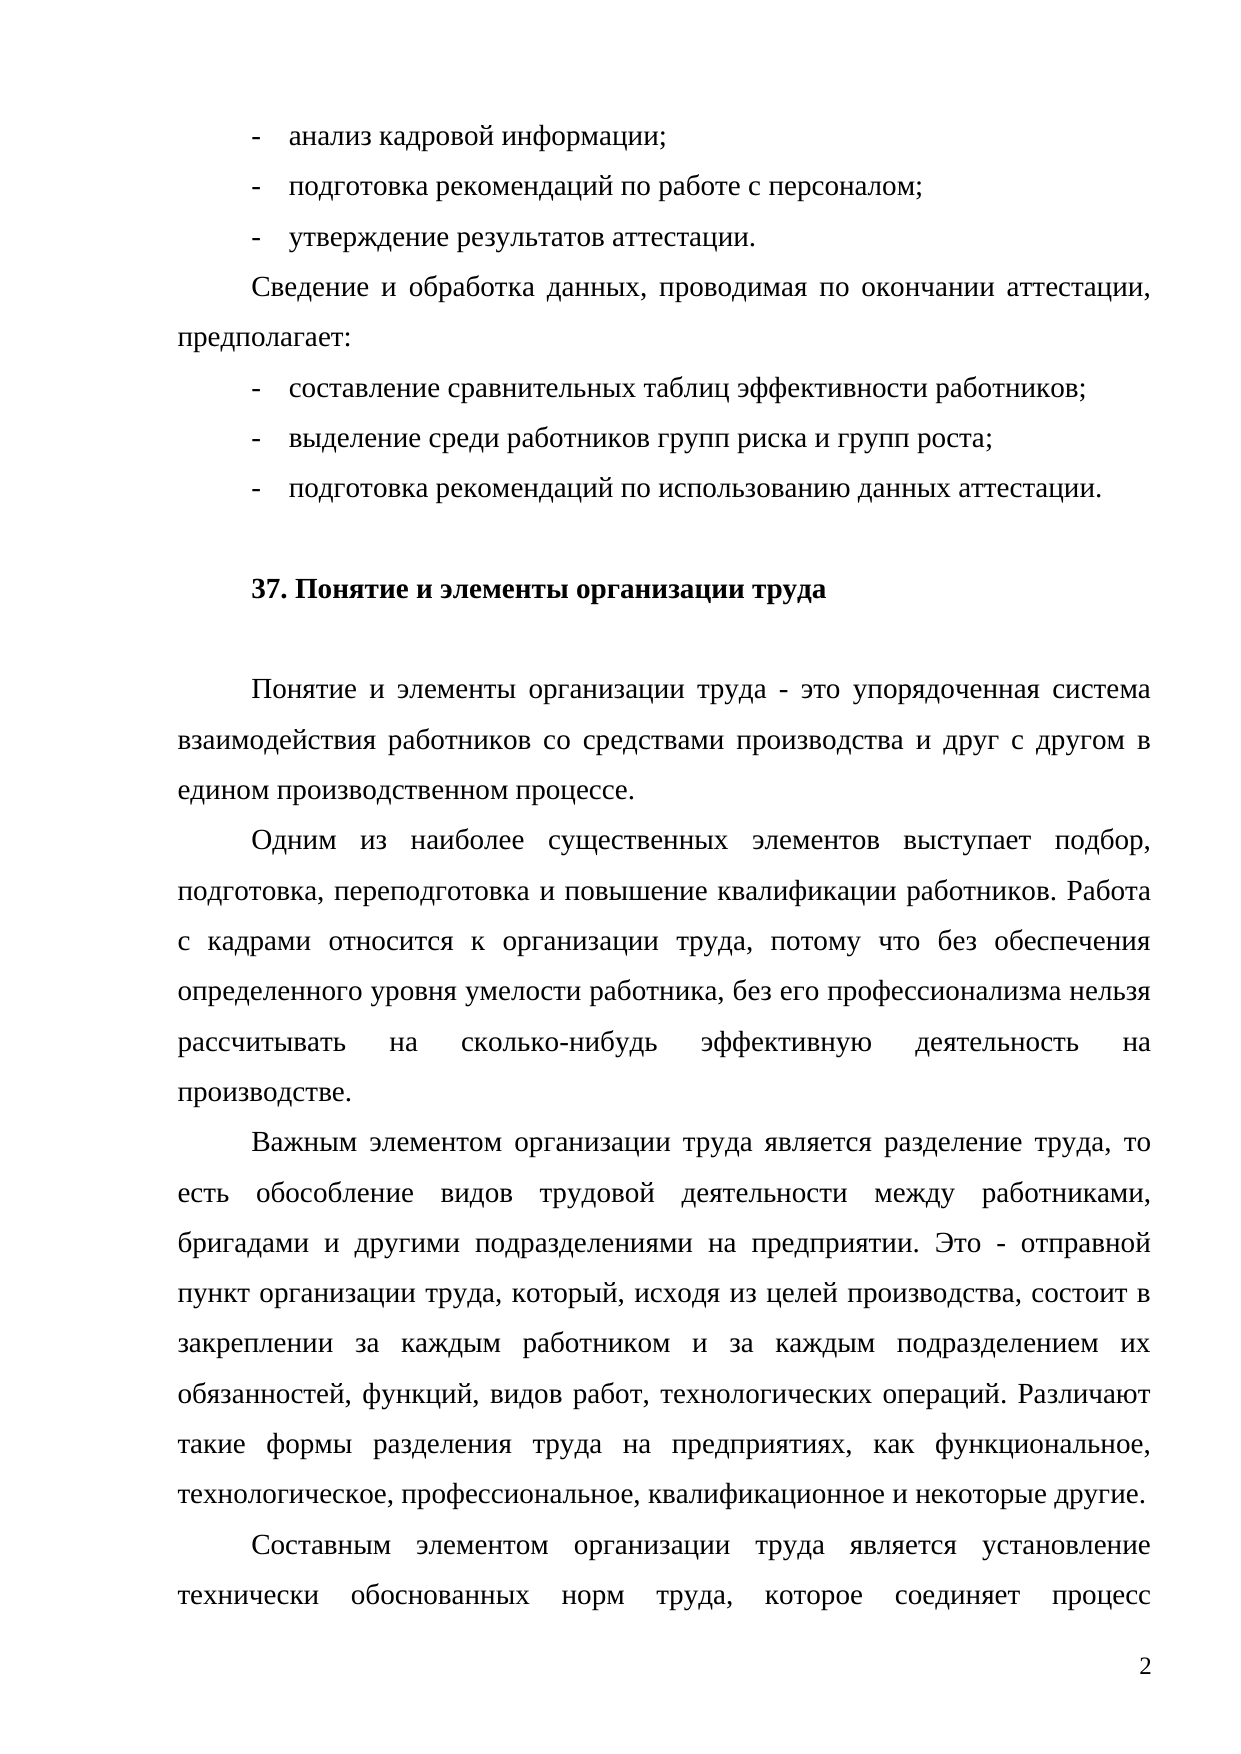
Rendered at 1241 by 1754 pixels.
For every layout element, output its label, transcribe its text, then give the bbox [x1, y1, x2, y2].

title составление сравнительных таблиц эффективности работников; [177, 370, 1152, 403]
title подготовка рекомендаций по работе с персоналом; [177, 168, 1152, 202]
text Одним из наиболее существенных элементов выступает подбор, подготовка, переподготовка и повышение квалификации работников. Работа с кадрами относится к организации труда, потому что без обеспечения определенного уровня умелости работника, без его профессионализма нельзя рассчитывать на сколько-нибудь эффективную деятельность на производстве. [177, 822, 1152, 1108]
title утверждение результатов аттестации. [177, 219, 1152, 252]
title подготовка рекомендаций по использованию данных аттестации. [177, 470, 1152, 504]
title выделение среди работников групп риска и групп роста; [177, 420, 1152, 453]
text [177, 1527, 1152, 1611]
text 37. Понятие и элементы организации труда [177, 571, 1152, 604]
title анализ кадровой информации; [177, 118, 1152, 152]
text Важным элементом организации труда является разделение труда, то есть обособление видов трудовой деятельности между работниками, бригадами и другими подразделениями на предприятии. Это - отправной пункт организации труда, который, исходя из целей производства, состоит в закреплении за каждым работником и за каждым подразделением их обязанностей, функций, видов работ, технологических операций. Различают такие формы разделения труда на предприятиях, как функциональное, технологическое, профессиональное, квалификационное и некоторые другие. [177, 1124, 1152, 1510]
title Сведение и обработка данных, проводимая по окончании аттестации, предполагает: [177, 269, 1152, 353]
text Понятие и элементы организации труда - это упорядоченная система взаимодействия работников со средствами производства и друг с другом в едином производственном процессе. [177, 672, 1152, 806]
